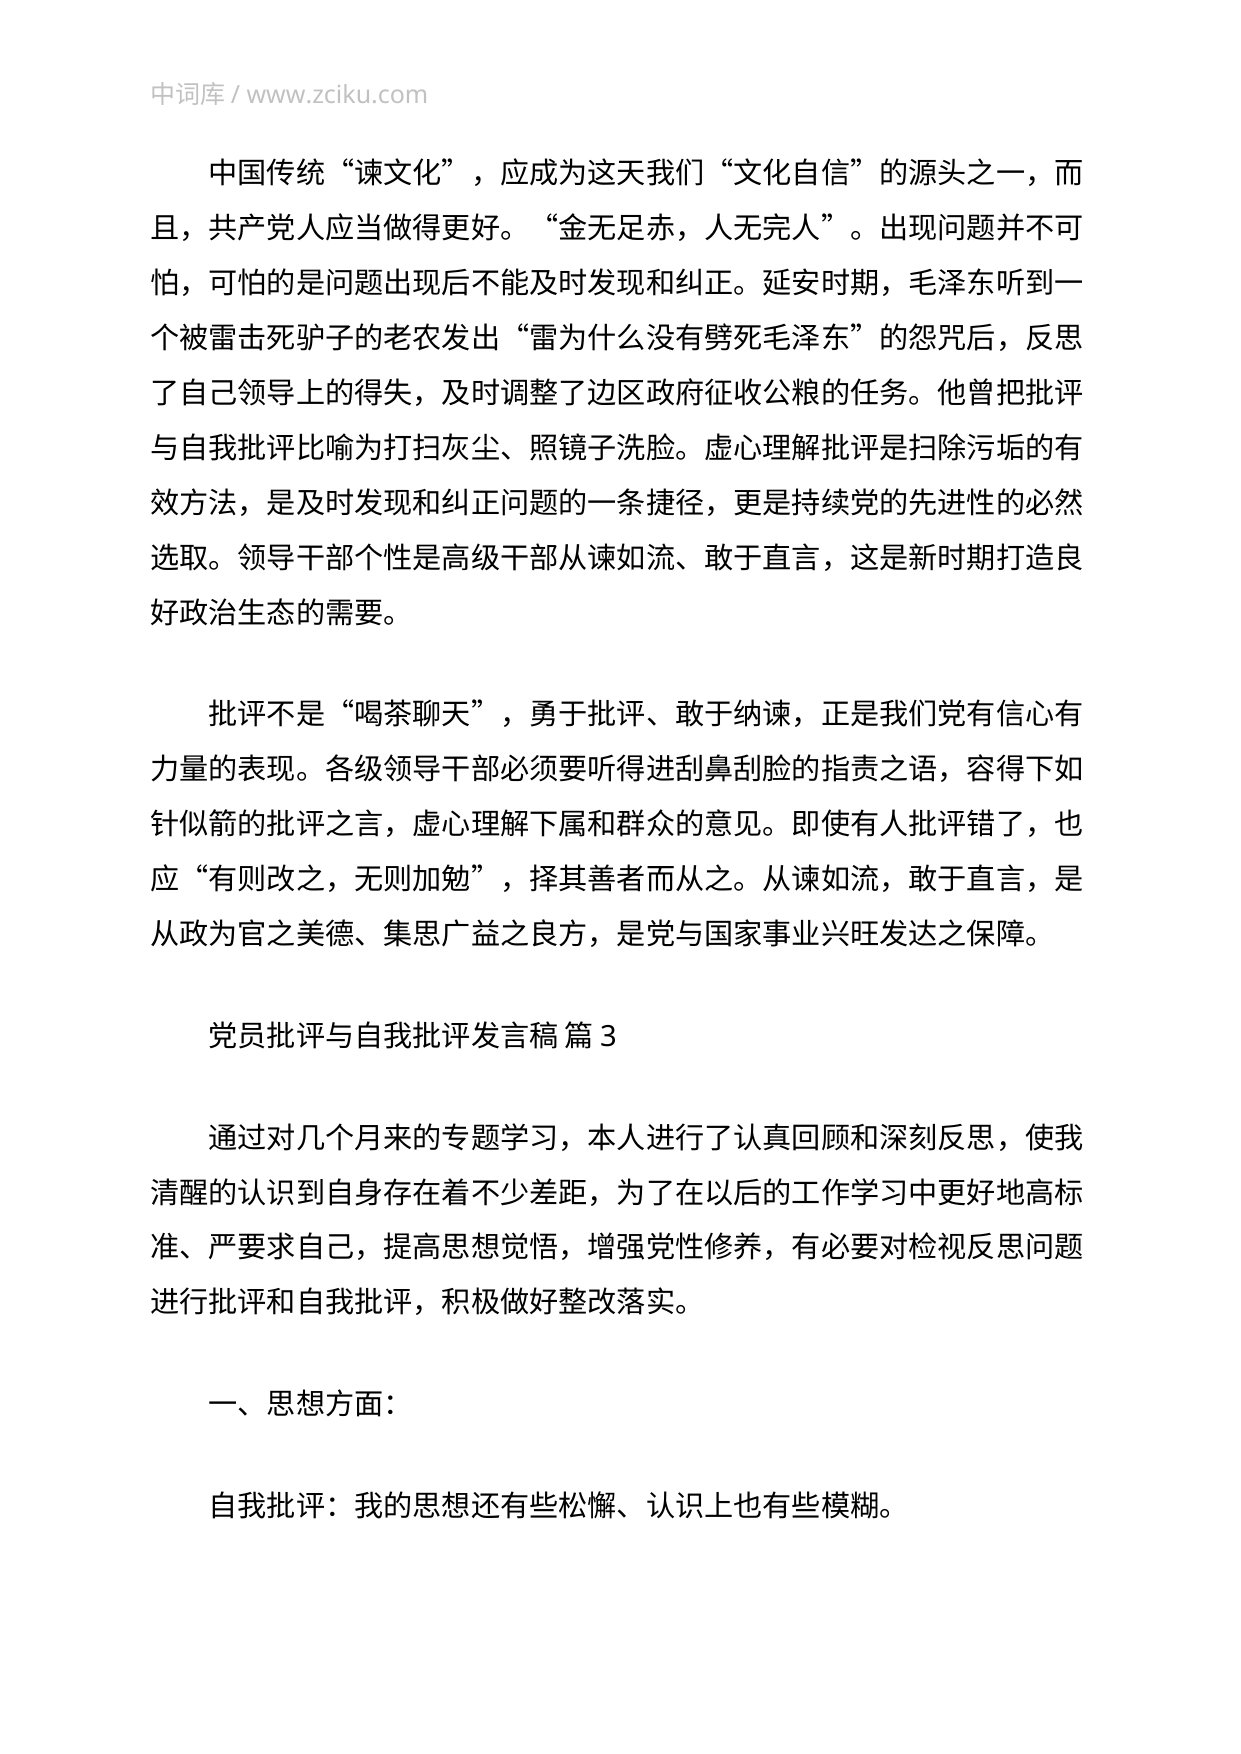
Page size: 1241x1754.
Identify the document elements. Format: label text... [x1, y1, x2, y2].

text 党员批评与自我批评发言稿 篇3 [150, 1012, 1090, 1055]
text 通过对几个月来的专题学习，本人进行了认真回顾和深刻反思，使我清醒的认识到自身存在着不少差距，为了在以后的工作学习中更好地高标准、严要求自己，提高思想觉悟，增强党性修养，有必要对检视反思问题进行批评和自我批评，积极做好整改落实。 [150, 1114, 1090, 1321]
text 中国传统“谏文化”，应成为这天我们“文化自信”的源头之一，而且，共产党人应当做得更好。“金无足赤，人无完人”。出现问题并不可怕，可怕的是问题出现后不能及时发现和纠正。延安时期，毛泽东听到一个被雷击死驴子的老农发出“雷为什么没有劈死毛泽东”的怨咒后，反思了自己领导上的得失，及时调整了边区政府征收公粮的任务。他曾把批评与自我批评比喻为打扫灰尘、照镜子洗脸。虚心理解批评是扫除污垢的有效方法，是及时发现和纠正问题的一条捷径，更是持续党的先进性的必然选取。领导干部个性是高级干部从谏如流、敢于直言，这是新时期打造良好政治生态的需要。 [150, 150, 1090, 631]
text 批评不是“喝茶聊天”，勇于批评、敢于纳谏，正是我们党有信心有力量的表现。各级领导干部必须要听得进刮鼻刮脸的指责之语，容得下如针似箭的批评之言，虚心理解下属和群众的意见。即使有人批评错了，也应“有则改之，无则加勉”，择其善者而从之。从谏如流，敢于直言，是从政为官之美德、集思广益之良方，是党与国家事业兴旺发达之保障。 [150, 691, 1090, 953]
text 自我批评：我的思想还有些松懈、认识上也有些模糊。 [150, 1482, 1090, 1525]
text 一、思想方面： [150, 1381, 1090, 1423]
